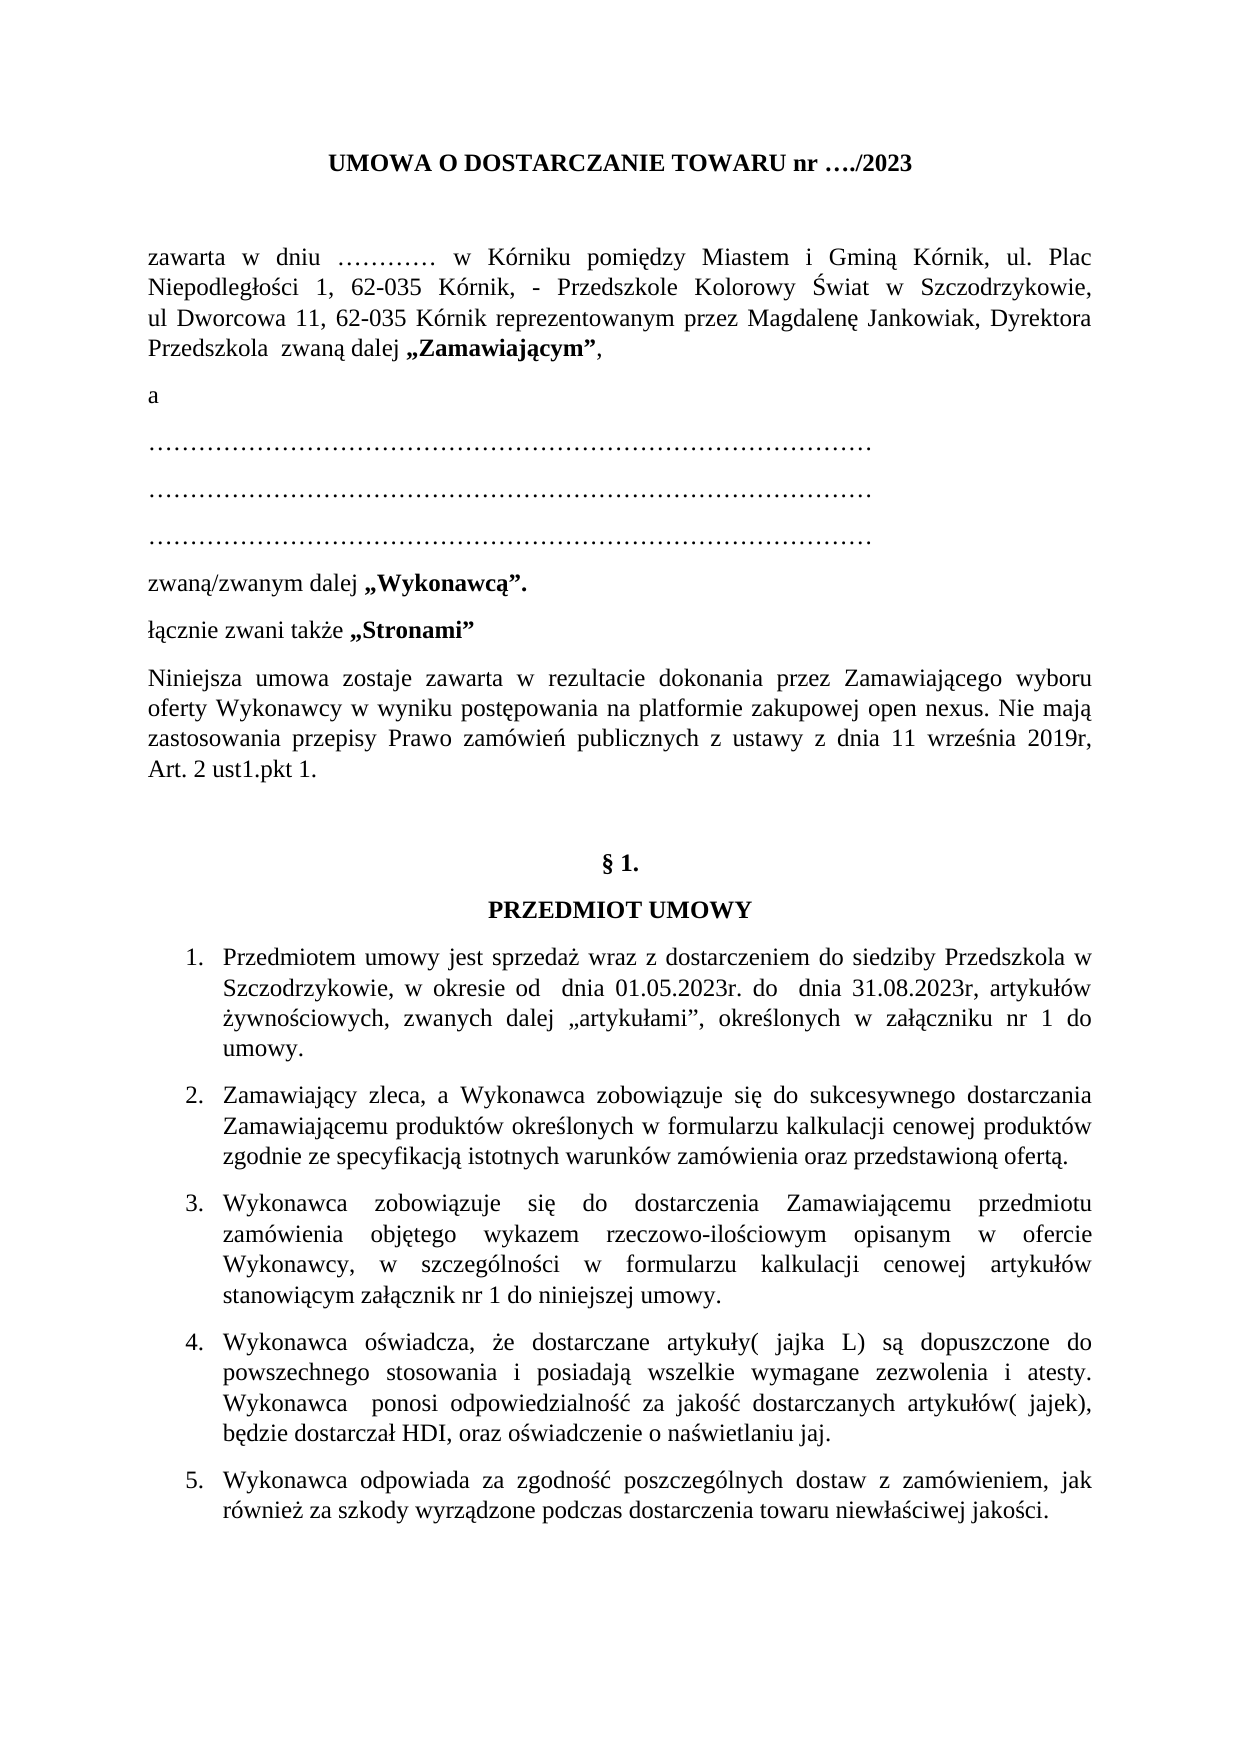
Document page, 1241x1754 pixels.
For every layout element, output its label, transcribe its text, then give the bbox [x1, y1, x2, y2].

text UMOWA O DOSTARCZANIE TOWARU nr …./2023 [148, 148, 1093, 176]
list Wykonawca odpowiada za zgodność poszczególnych dostaw z zamówieniem, jak również za szkody wyrządzone podczas dostarczenia towaru niewłaściwej jakości. [185, 1465, 1093, 1524]
text § 1. [148, 848, 1093, 877]
text łącznie zwani także „Stronami” [148, 616, 1093, 644]
list Zamawiający zleca, a Wykonawca zobowiązuje się do sukcesywnego dostarczania Zamawiającemu produktów określonych w formularzu kalkulacji cenowej produktów zgodnie ze specyfikacją istotnych warunków zamówienia oraz przedstawioną ofertą. [185, 1081, 1093, 1170]
text a [148, 380, 1093, 409]
list Przedmiotem umowy jest sprzedaż wraz z dostarczeniem do siedziby Przedszkola w Szczodrzykowie, w okresie od dnia 01.05.2023r. do dnia 31.08.2023r, artykułów żywnościowych, zwanych dalej „artykułami”, określonych w załączniku nr 1 do umowy. [185, 942, 1093, 1062]
text …………………………………………………………………………… [148, 521, 1093, 550]
text zawarta w dniu ………… w Kórniku pomiędzy Miastem i Gminą Kórnik, ul. Plac Niepodległości 1, 62-035 Kórnik, - Przedszkole Kolorowy Świat w Szczodrzykowie, ul Dworcowa 11, 62-035 Kórnik reprezentowanym przez Magdalenę Jankowiak, Dyrektora Przedszkola zwaną dalej „Zamawiającym”, [148, 242, 1093, 362]
text …………………………………………………………………………… [148, 474, 1093, 503]
text …………………………………………………………………………… [148, 427, 1093, 456]
list Wykonawca oświadcza, że dostarczane artykuły( jajka L) są dopuszczone do powszechnego stosowania i posiadają wszelkie wymagane zezwolenia i atesty. Wykonawca ponosi odpowiedzialność za jakość dostarczanych artykułów( jajek), będzie dostarczał HDI, oraz oświadczenie o naświetlaniu jaj. [185, 1327, 1093, 1447]
text zwaną/zwanym dalej „Wykonawcą”. [148, 568, 1093, 597]
text PRZEDMIOT UMOWY [148, 895, 1093, 924]
text Niniejsza umowa zostaje zawarta w rezultacie dokonania przez Zamawiającego wyboru oferty Wykonawcy w wyniku postępowania na platformie zakupowej open nexus. Nie mają zastosowania przepisy Prawo zamówień publicznych z ustawy z dnia 11 września 2019r, Art. 2 ust1.pkt 1. [148, 663, 1093, 783]
list Wykonawca zobowiązuje się do dostarczenia Zamawiającemu przedmiotu zamówienia objętego wykazem rzeczowo-ilościowym opisanym w ofercie Wykonawcy, w szczególności w formularzu kalkulacji cenowej artykułów stanowiącym załącznik nr 1 do niniejszej umowy. [185, 1188, 1093, 1308]
